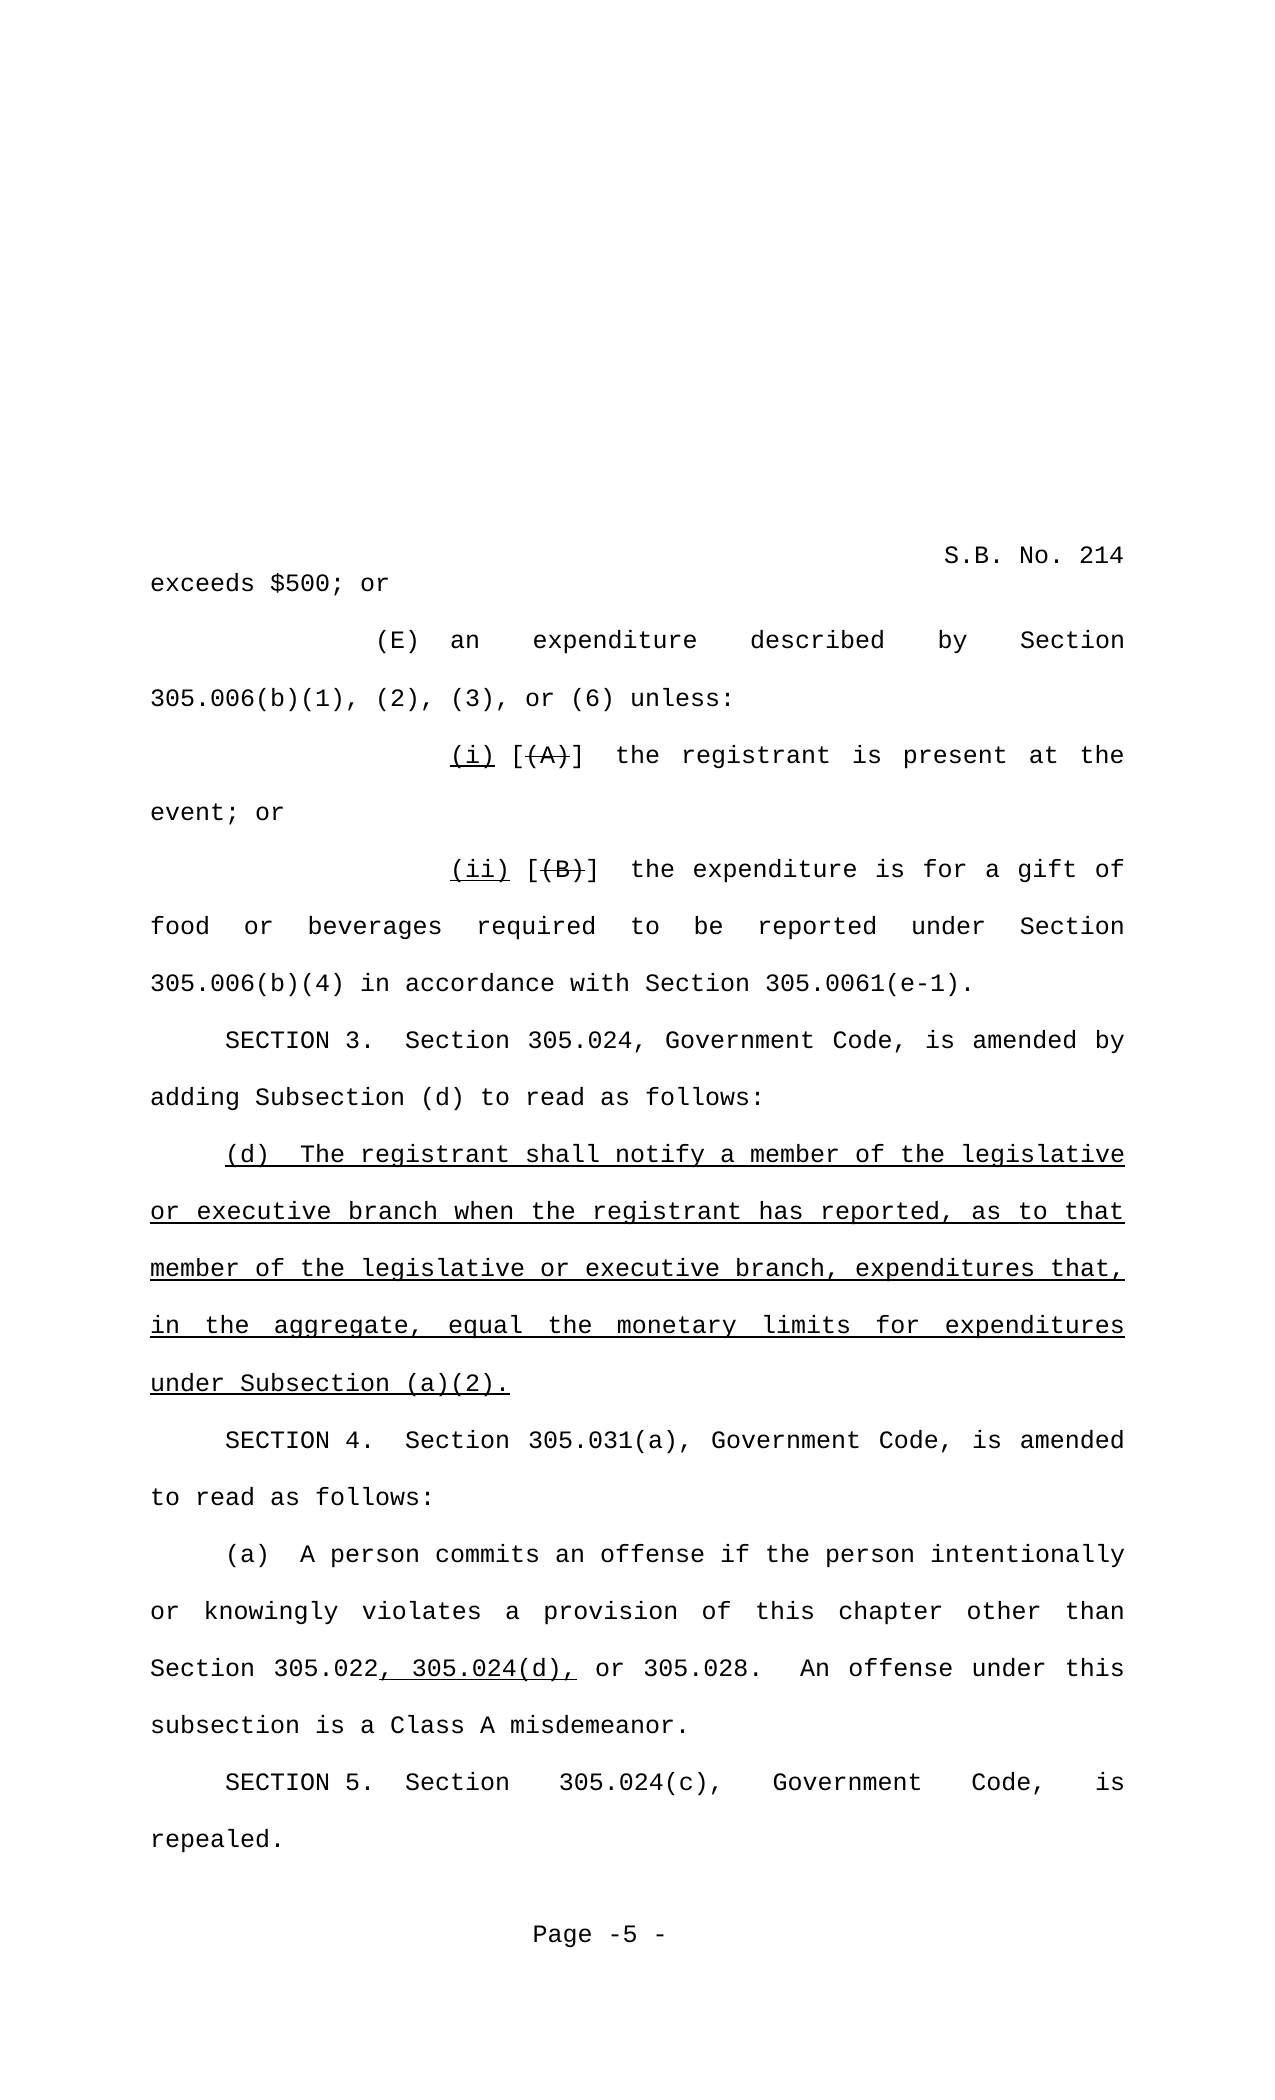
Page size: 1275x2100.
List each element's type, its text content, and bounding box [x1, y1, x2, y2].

text SECTION 4. Section 305.031(a), Government Code, is amended to read as follows: [150, 1427, 1125, 1513]
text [150, 571, 1125, 599]
text (a) A person commits an offense if the person intentionally or knowingly violates a provision of this chapter other than Section 305.022, 305.024(d), or 305.028. An offense under this subsection is a Class A misdemeanor. [150, 1541, 1125, 1741]
text SECTION 3. Section 305.024, Government Code, is amended by adding Subsection (d) to read as follows: [150, 1027, 1125, 1113]
text (E) an expenditure described by Section 305.006(b)(1), (2), (3), or (6) unless: [150, 628, 1125, 713]
text (i) [(A)] the registrant is present at the event; or [150, 742, 1125, 828]
text SECTION 5. Section 305.024(c), Government Code, is repealed. [150, 1769, 1125, 1855]
text (d) The registrant shall notify a member of the legislative or executive branch when the registrant has reported, as to that member of the legislative or executive branch, expenditures that, in the aggregate, equal the monetary limits for expenditures under Subsection (a)(2). [150, 1281, 1125, 1336]
text (d) The registrant shall notify a member of the legislative or executive branch when the registrant has reported, as to that member of the legislative or executive branch, expenditures that, in the aggregate, equal the monetary limits for expenditures under Subsection (a)(2). [150, 1142, 1125, 1222]
text (ii) [(B)] the expenditure is for a gift of food or beverages required to be reported under Section 305.006(b)(4) in accordance with Section 305.0061(e-1). [150, 856, 1125, 999]
text (d) The registrant shall notify a member of the legislative or executive branch when the registrant has reported, as to that member of the legislative or executive branch, expenditures that, in the aggregate, equal the monetary limits for expenditures under Subsection (a)(2). [150, 1338, 1125, 1398]
text (d) The registrant shall notify a member of the legislative or executive branch when the registrant has reported, as to that member of the legislative or executive branch, expenditures that, in the aggregate, equal the monetary limits for expenditures under Subsection (a)(2). [150, 1224, 1125, 1279]
